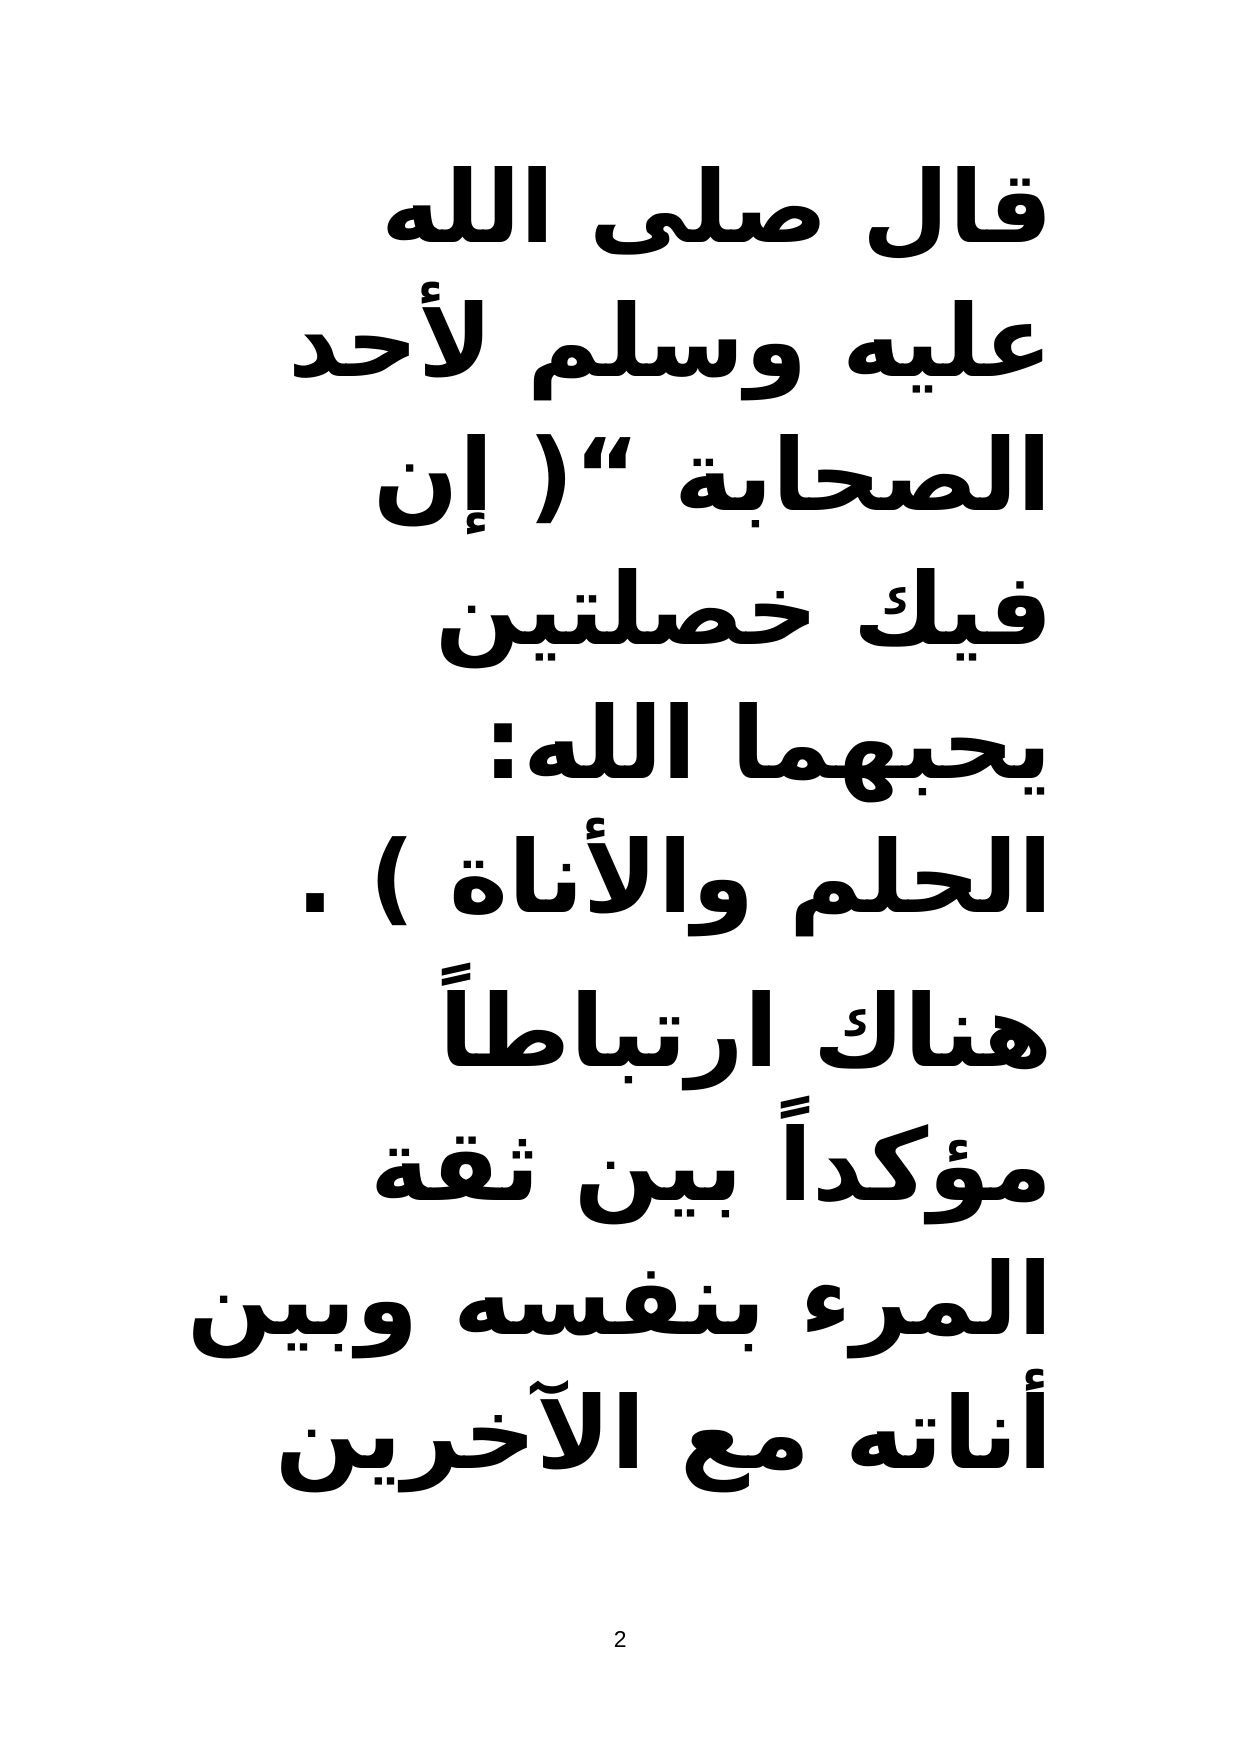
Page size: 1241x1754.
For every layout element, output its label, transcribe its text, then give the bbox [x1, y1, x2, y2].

text قال صلى الله عليه وسلم لأحد الصحابة “( إن فيك خصلتين يحبهما الله: الحلم والأناة ) . [187, 150, 1053, 936]
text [187, 974, 1053, 1492]
